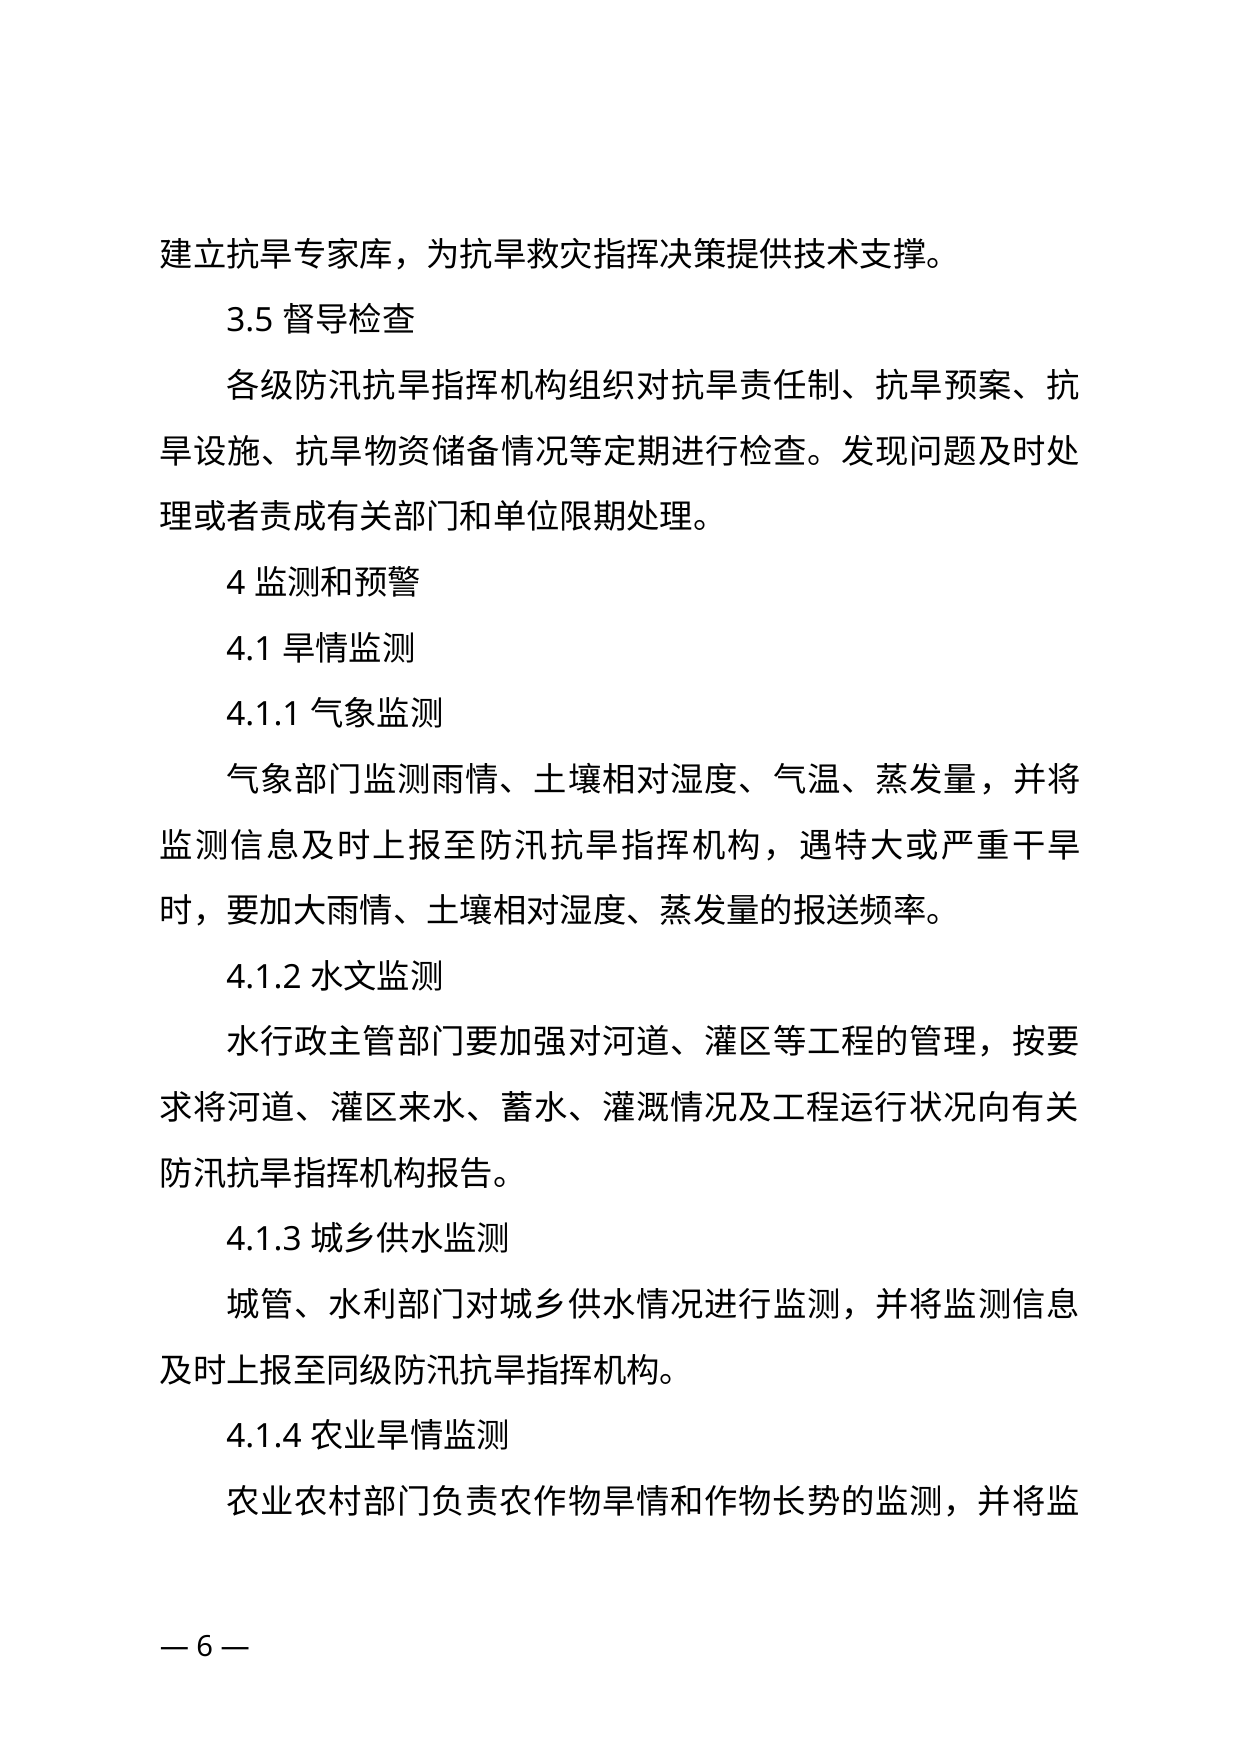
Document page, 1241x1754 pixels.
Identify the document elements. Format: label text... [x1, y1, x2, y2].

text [159, 1466, 1081, 1532]
subtitle 4.1.2 水文监测 [159, 941, 1081, 1007]
subtitle 4 监测和预警 [159, 547, 1081, 613]
subtitle 4.1.1 气象监测 [159, 678, 1081, 744]
subtitle 3.5 督导检查 [159, 285, 1081, 350]
subtitle 4.1 旱情监测 [159, 613, 1081, 678]
text 气象部门监测雨情、土壤相对湿度、气温、蒸发量，并将监测信息及时上报至防汛抗旱指挥机构，遇特大或严重干旱时，要加大雨情、土壤相对湿度、蒸发量的报送频率。 [159, 744, 1081, 941]
subtitle 4.1.4 农业旱情监测 [159, 1400, 1081, 1466]
subtitle 4.1.3 城乡供水监测 [159, 1203, 1081, 1269]
text 城管、水利部门对城乡供水情况进行监测，并将监测信息及时上报至同级防汛抗旱指挥机构。 [159, 1269, 1081, 1400]
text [159, 219, 1081, 285]
text 各级防汛抗旱指挥机构组织对抗旱责任制、抗旱预案、抗旱设施、抗旱物资储备情况等定期进行检查。发现问题及时处理或者责成有关部门和单位限期处理。 [159, 350, 1081, 547]
text 水行政主管部门要加强对河道、灌区等工程的管理，按要求将河道、灌区来水、蓄水、灌溉情况及工程运行状况向有关防汛抗旱指挥机构报告。 [159, 1007, 1081, 1203]
